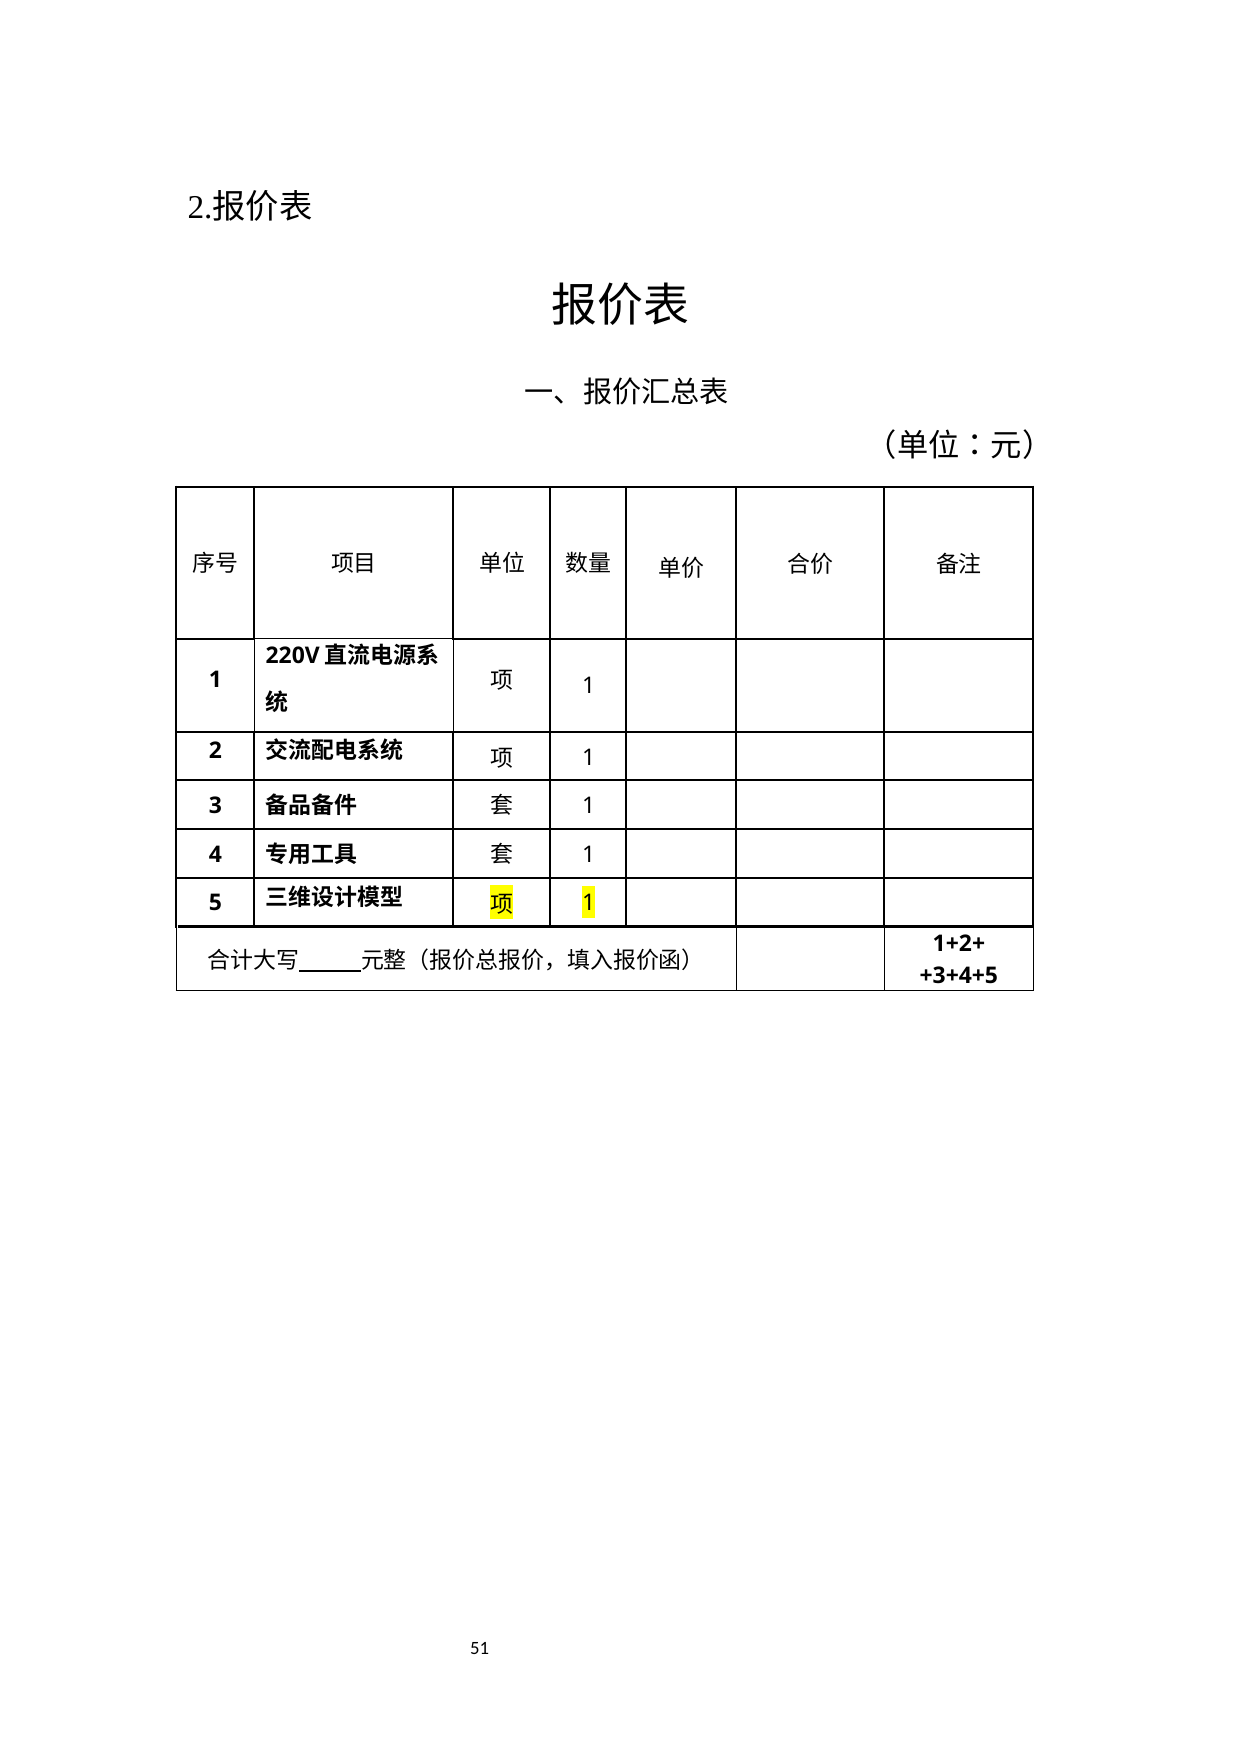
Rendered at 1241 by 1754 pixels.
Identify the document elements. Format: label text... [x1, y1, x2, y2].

table_cell [627, 640, 735, 731]
table_header 项目 [255, 488, 452, 637]
table_cell [885, 640, 1032, 731]
table_cell [737, 830, 883, 877]
table_cell [885, 879, 1032, 925]
table_header 数量 [551, 488, 625, 637]
table_header 备注 [885, 488, 1032, 637]
list 报价表 [187, 176, 1053, 229]
table_cell 项 [454, 733, 549, 779]
text （单位：元） [150, 423, 1053, 466]
table_cell 5 [177, 879, 253, 925]
table_header 序号 [177, 488, 253, 637]
table_cell 1 [551, 640, 625, 731]
table_cell [885, 781, 1032, 828]
table_cell 2 [177, 733, 253, 779]
table_header 单位 [454, 488, 549, 637]
text 报价表 [187, 269, 1053, 335]
table_header 合价 [737, 488, 883, 637]
table_cell 三维设计模型 [255, 879, 452, 925]
subtitle 一、报价汇总表 [212, 368, 1041, 411]
table_cell 项 [454, 640, 549, 731]
table_cell [885, 830, 1032, 877]
table_cell 4 [177, 830, 253, 877]
table_cell 1 [551, 733, 625, 779]
table_cell 套 [454, 830, 549, 877]
table_cell 1 [551, 781, 625, 828]
table_cell 220V直流电源系统 [255, 639, 453, 731]
table_cell 1 [551, 830, 625, 877]
table_cell 1 [551, 879, 625, 925]
table_cell [737, 879, 883, 925]
table_cell 交流配电系统 [255, 733, 452, 779]
table_cell [737, 781, 883, 828]
table_cell [627, 830, 735, 877]
table_cell 1+2++3+4+5 [885, 928, 1033, 990]
table_cell 3 [177, 781, 253, 828]
table_cell [627, 585, 735, 637]
table_cell [885, 733, 1032, 779]
table_cell [627, 781, 735, 828]
table_cell 项 [454, 879, 549, 925]
table_cell [627, 879, 735, 925]
table_cell 合计大写 元整（报价总报价，填入报价函） [177, 926, 736, 990]
table_cell [737, 928, 884, 990]
table_cell [737, 733, 883, 779]
table_cell 1 [177, 640, 254, 731]
table_cell 套 [454, 781, 549, 828]
table_cell [627, 733, 735, 779]
table_cell [737, 640, 883, 731]
table_cell 专用工具 [255, 830, 452, 877]
table_cell 备品备件 [255, 781, 452, 828]
table_header 单价 [627, 488, 735, 584]
